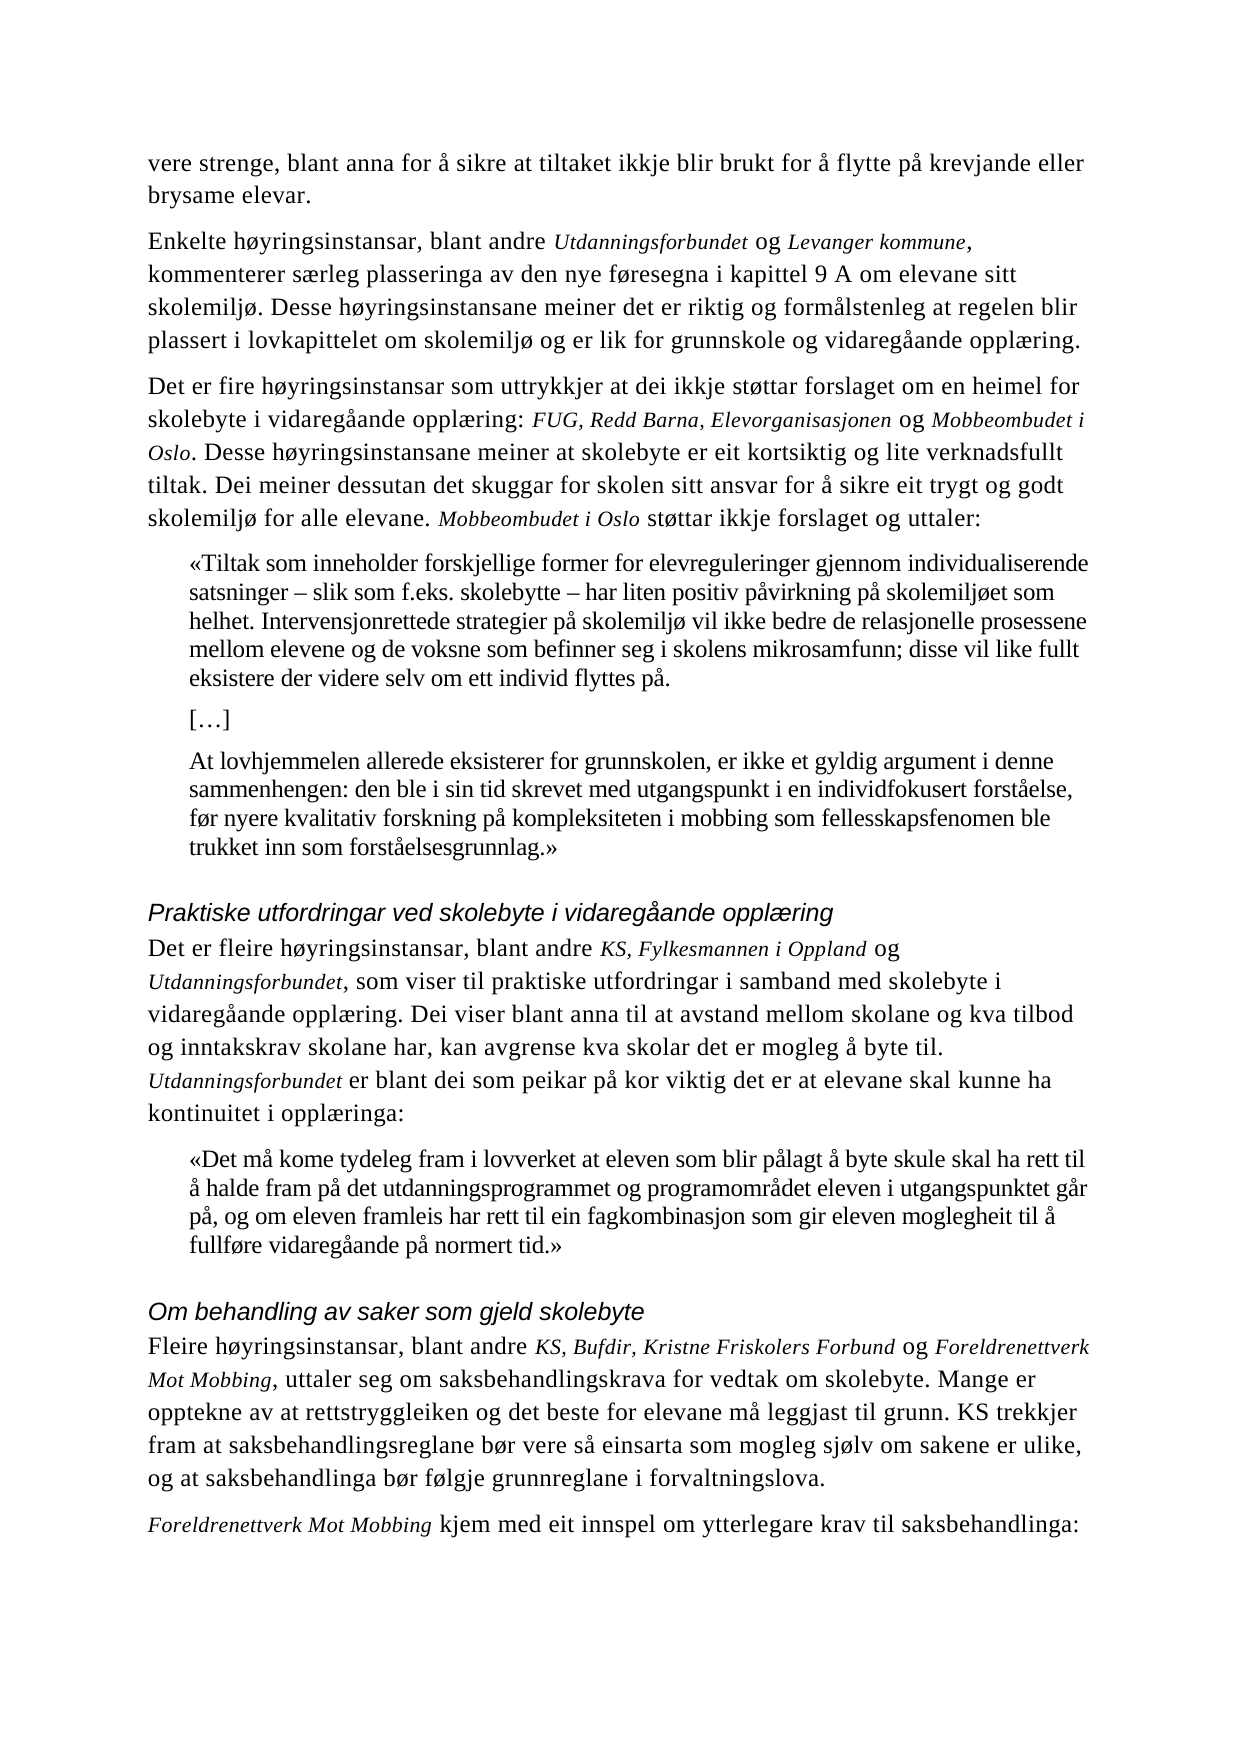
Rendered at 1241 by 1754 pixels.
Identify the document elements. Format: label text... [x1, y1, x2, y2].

text Fleire høyringsinstansar, blant andre KS, Bufdir, Kristne Friskolers Forbund og Foreldrenettverk Mot Mobbing, uttaler seg om saksbehandlingskrava for vedtak om skolebyte. Mange er opptekne av at rettstryggleiken og det beste for elevane må leggjast til grunn. KS trekkjer fram at saksbehandlingsreglane bør vere så einsarta som mogleg sjølv om sakene er ulike, og at saksbehandlinga bør følgje grunnreglane i forvaltningslova. [148, 1331, 1093, 1492]
text […] [189, 704, 1093, 733]
text Det er fleire høyringsinstansar, blant andre KS, Fylkesmannen i Oppland og Utdanningsforbundet, som viser til praktiske utfordringar i samband med skolebyte i vidaregåande opplæring. Dei viser blant anna til at avstand mellom skolane og kva tilbod og inntakskrav skolane har, kan avgrense kva skolar det er mogleg å byte til. Utdanningsforbundet er blant dei som peikar på kor viktig det er at elevane skal kunne ha kontinuitet i opplæringa: [148, 933, 1093, 1127]
text «Det må kome tydeleg fram i lovverket at eleven som blir pålagt å byte skule skal ha rett til å halde fram på det utdanningsprogrammet og programområdet eleven i utgangspunktet går på, og om eleven framleis har rett til ein fagkombinasjon som gir eleven moglegheit til å fullføre vidaregåande på normert tid.» [189, 1144, 1093, 1259]
text Enkelte høyringsinstansar, blant andre Utdanningsforbundet og Levanger kommune, kommenterer særleg plasseringa av den nye føresegna i kapittel 9 A om elevane sitt skolemiljø. Desse høyringsinstansane meiner det er riktig og formålstenleg at regelen blir plassert i lovkapittelet om skolemiljø og er lik for grunnskole og vidaregåande opplæring. [148, 226, 1093, 354]
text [148, 148, 1093, 209]
text Praktiske utfordringar ved skolebyte i vidaregåande opplæring [148, 898, 1093, 927]
text Det er fire høyringsinstansar som uttrykkjer at dei ikkje støttar forslaget om en heimel for skolebyte i vidaregåande opplæring: FUG, Redd Barna, Elevorganisasjonen og Mobbeombudet i Oslo. Desse høyringsinstansane meiner at skolebyte er eit kortsiktig og lite verknadsfullt tiltak. Dei meiner dessutan det skuggar for skolen sitt ansvar for å sikre eit trygt og godt skolemiljø for alle elevane. Mobbeombudet i Oslo støttar ikkje forslaget og uttaler: [148, 371, 1093, 532]
text At lovhjemmelen allerede eksisterer for grunnskolen, er ikke et gyldig argument i denne sammenhengen: den ble i sin tid skrevet med utgangspunkt i en individfokusert forståelse, før nyere kvalitativ forskning på kompleksiteten i mobbing som fellesskapsfenomen ble trukket inn som forståelsesgrunnlag.» [189, 746, 1093, 861]
text Om behandling av saker som gjeld skolebyte [148, 1296, 1093, 1325]
text Foreldrenettverk Mot Mobbing kjem med eit innspel om ytterlegare krav til saksbehandlinga: [148, 1509, 1093, 1538]
text «Tiltak som inneholder forskjellige former for elevreguleringer gjennom individualiserende satsninger – slik som f.eks. skolebytte – har liten positiv påvirkning på skolemiljøet som helhet. Intervensjonrettede strategier på skolemiljø vil ikke bedre de relasjonelle prosessene mellom elevene og de voksne som befinner seg i skolens mikrosamfunn; disse vil like fullt eksistere der videre selv om ett individ flyttes på. [189, 548, 1093, 692]
